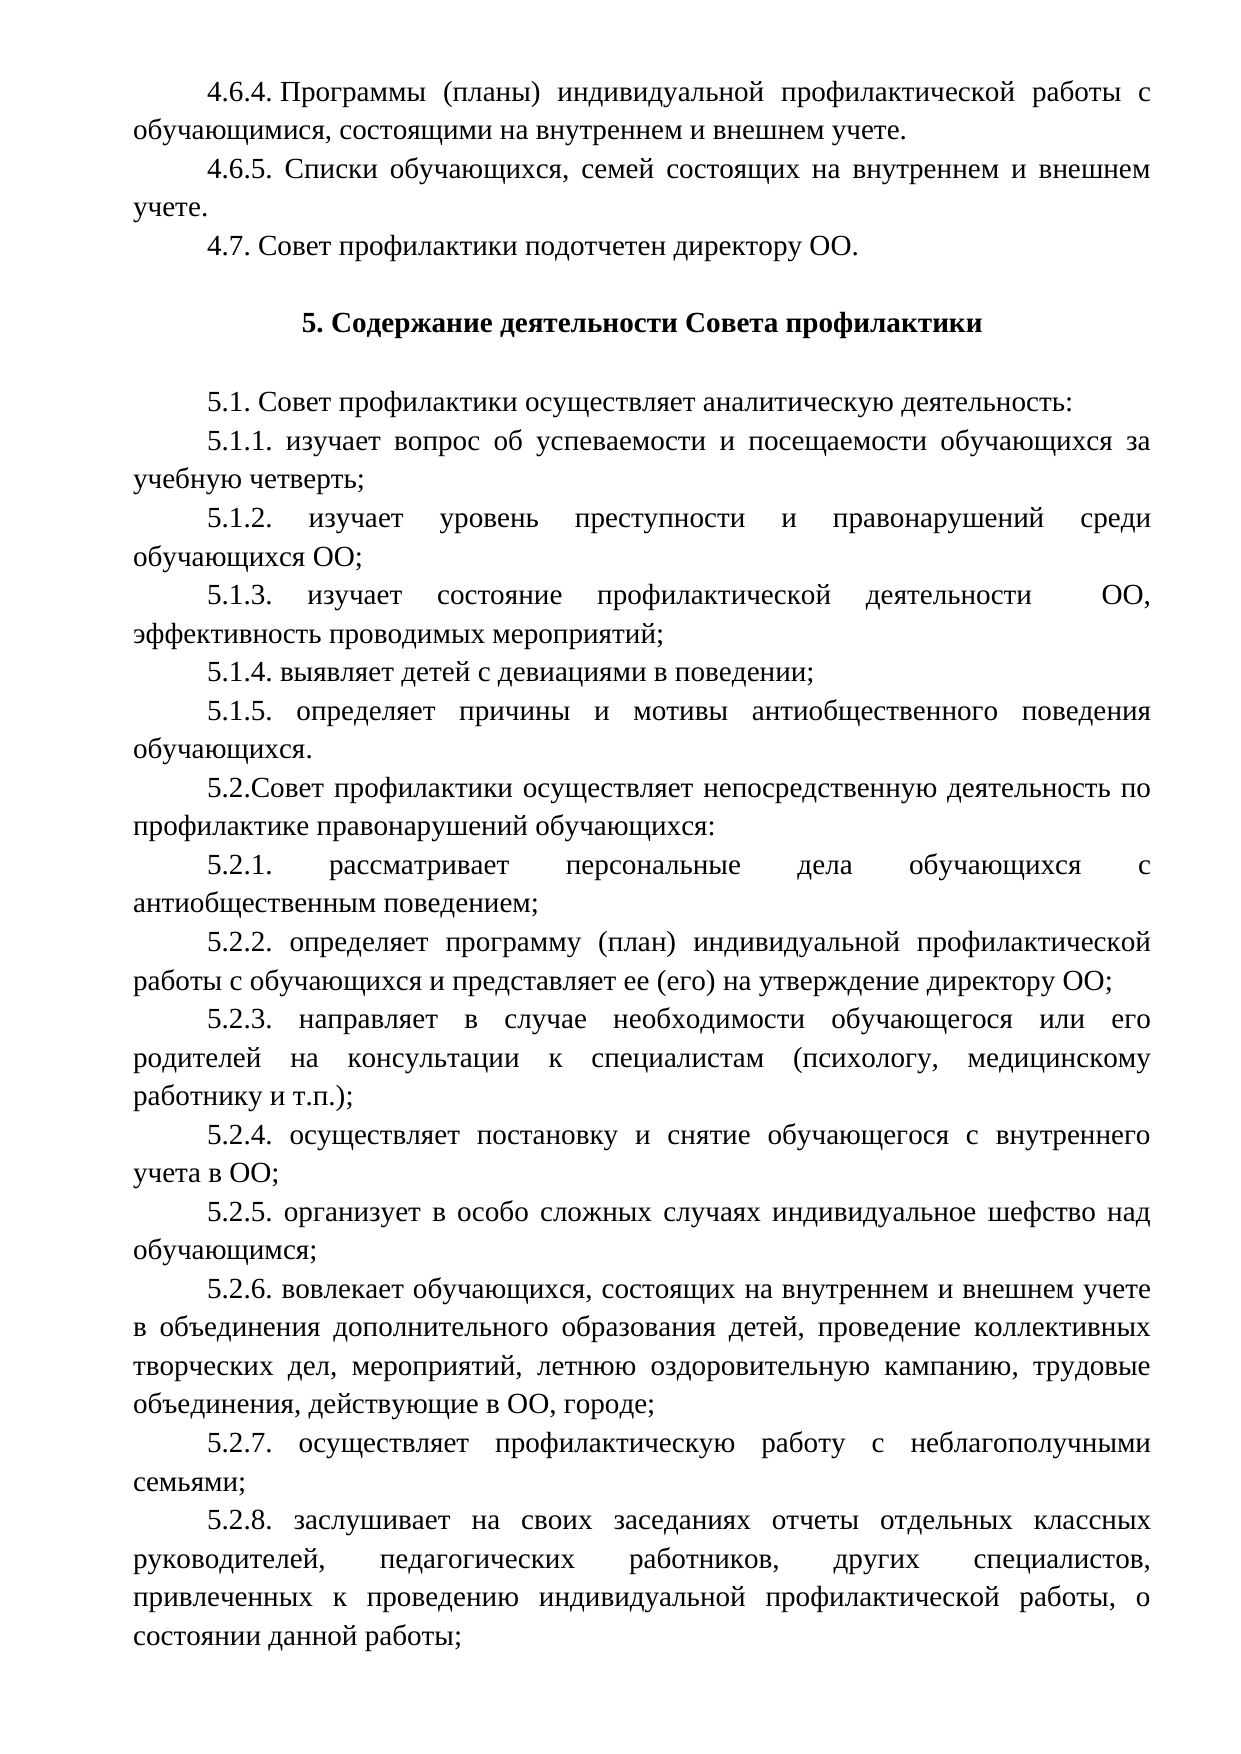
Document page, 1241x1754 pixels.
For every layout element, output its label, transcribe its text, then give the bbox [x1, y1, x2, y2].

text 5.2.4. осуществляет постановку и снятие обучающегося с внутреннего учета в ОО; [133, 1117, 1152, 1189]
text 5.1.1. изучает вопрос об успеваемости и посещаемости обучающихся за учебную четверть; [133, 423, 1152, 495]
text 5.1. Совет профилактики осуществляет аналитическую деятельность: [133, 384, 1152, 418]
text 4.6.5. Списки обучающихся, семей состоящих на внутреннем и внешнем учете. [133, 151, 1152, 223]
text 5.2.2. определяет программу (план) индивидуальной профилактической работы с обучающихся и представляет ее (его) на утверждение директору ОО; [133, 924, 1152, 996]
text 5.1.2. изучает уровень преступности и правонарушений среди обучающихся ОО; [133, 500, 1152, 572]
text 5.2.6. вовлекает обучающихся, состоящих на внутреннем и внешнем учете в объединения дополнительного образования детей, проведение коллективных творческих дел, мероприятий, летнюю оздоровительную кампанию, трудовые объединения, действующие в ОО, городе; [133, 1271, 1152, 1420]
text 5.1.3. изучает состояние профилактической деятельности ОО, эффективность проводимых мероприятий; [133, 577, 1152, 649]
text 5.2.3. направляет в случае необходимости обучающегося или его родителей на консультации к специалистам (психологу, медицинскому работнику и т.п.); [133, 1001, 1152, 1112]
text 4.7. Совет профилактики подотчетен директору ОО. [133, 228, 1152, 262]
text 5.1.4. выявляет детей с девиациями в поведении; [133, 654, 1152, 688]
text 5.1.5. определяет причины и мотивы антиобщественного поведения обучающихся. [133, 693, 1152, 765]
text 5.2.8. заслушивает на своих заседаниях отчеты отдельных классных руководителей, педагогических работников, других специалистов, привлеченных к проведению индивидуальной профилактической работы, о состоянии данной работы; [133, 1502, 1152, 1651]
text 5.2.5. организует в особо сложных случаях индивидуальное шефство над обучающимся; [133, 1194, 1152, 1266]
text 5.2.Совет профилактики осуществляет непосредственную деятельность по профилактике правонарушений обучающихся: [133, 770, 1152, 842]
text 4.6.4. Программы (планы) индивидуальной профилактической работы с обучающимися, состоящими на внутреннем и внешнем учете. [133, 74, 1152, 146]
text 5. Содержание деятельности Совета профилактики [133, 305, 1152, 339]
text 5.2.7. осуществляет профилактическую работу с неблагополучными семьями; [133, 1425, 1152, 1497]
text 5.2.1. рассматривает персональные дела обучающихся с антиобщественным поведением; [133, 847, 1152, 919]
